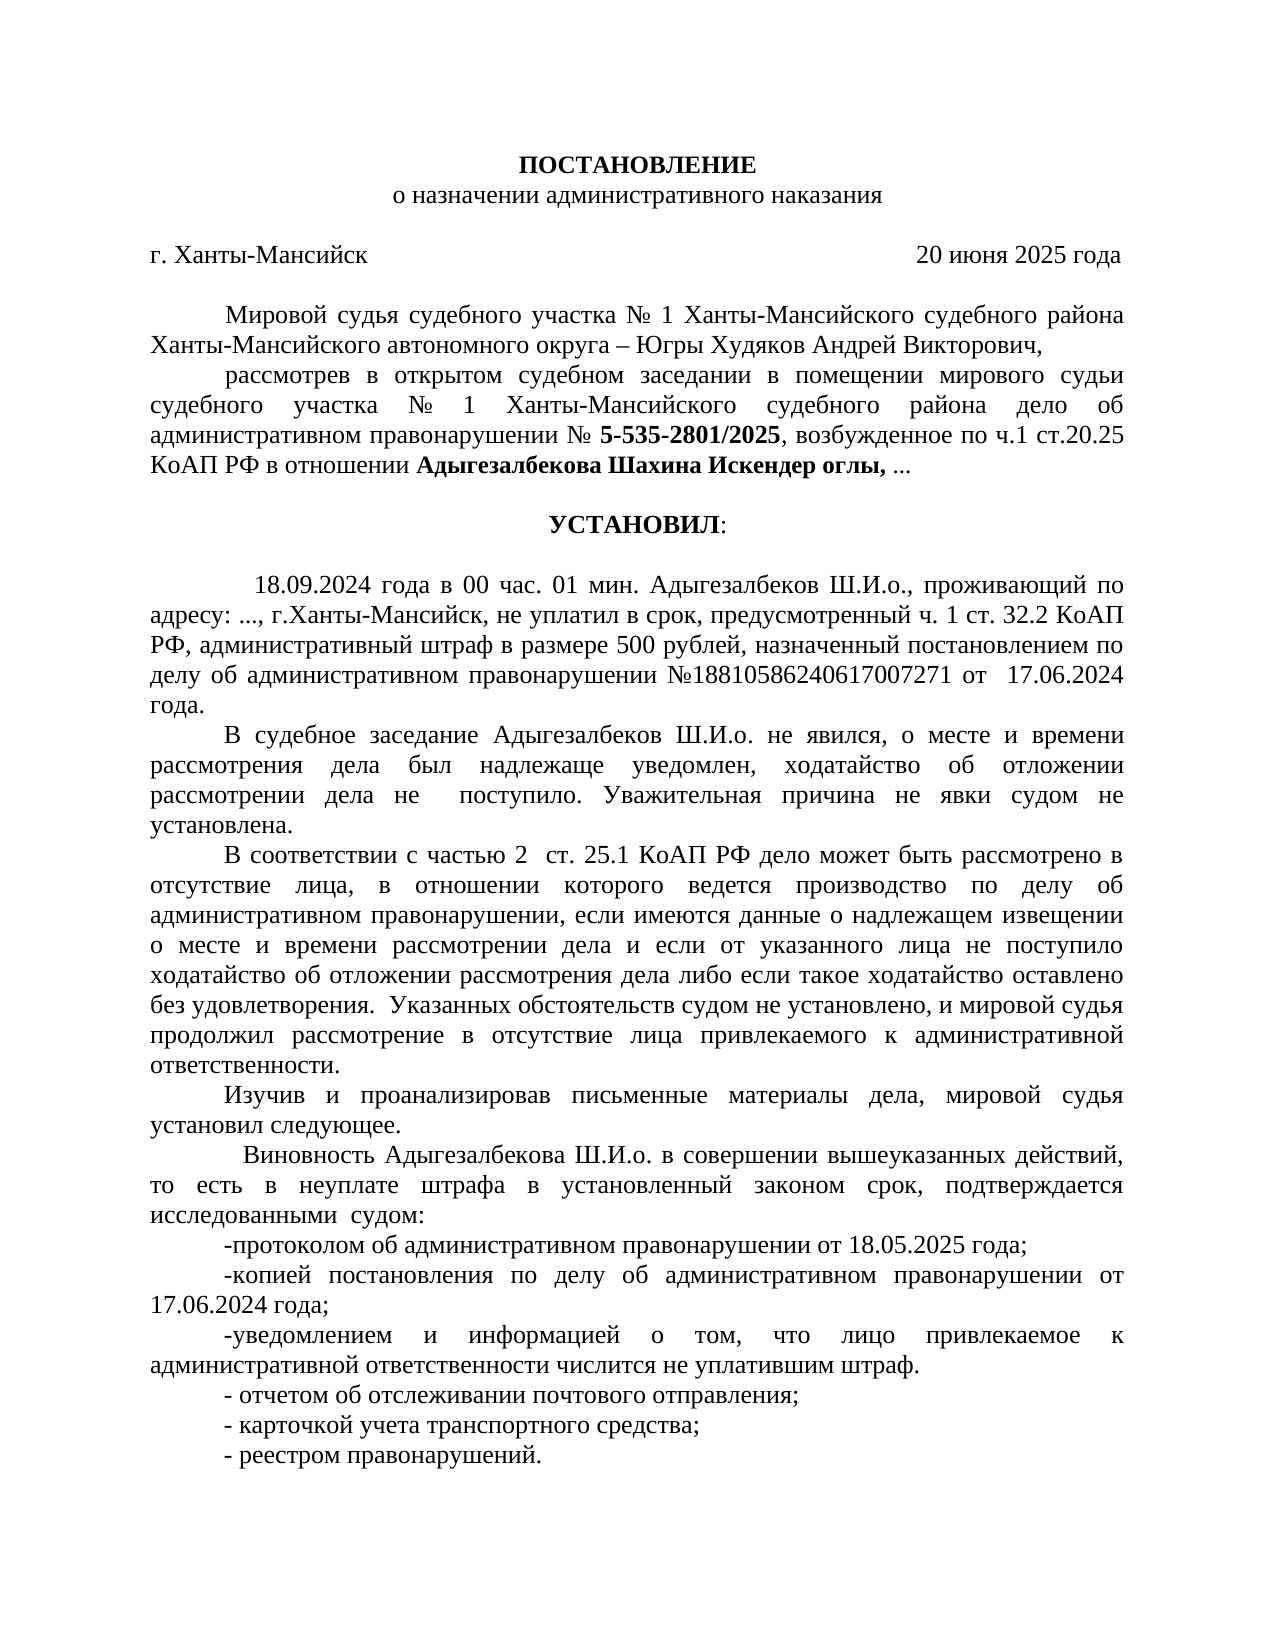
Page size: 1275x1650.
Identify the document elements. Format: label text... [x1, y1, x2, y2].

text - карточкой учета транспортного средства; [150, 1409, 1125, 1439]
text Мировой судья судебного участка № 1 Ханты-Мансийского судебного района Ханты-Мансийского автономного округа – Югры Худяков Андрей Викторович, [150, 299, 1125, 359]
text УСТАНОВИЛ: [150, 509, 1125, 539]
text -копией постановления по делу об административном правонарушении от 17.06.2024 года; [150, 1259, 1125, 1319]
text Виновность Адыгезалбекова Ш.И.о. в совершении вышеуказанных действий, то есть в неуплате штрафа в установленный законом срок, подтверждается исследованными судом: [150, 1139, 1125, 1229]
text В судебное заседание Адыгезалбеков Ш.И.о. не явился, о месте и времени рассмотрения дела был надлежаще уведомлен, ходатайство об отложении рассмотрении дела не поступило. Уважительная причина не явки судом не установлена. [150, 719, 1125, 839]
text В соответствии с частью 2 ст. 25.1 КоАП РФ дело может быть рассмотрено в отсутствие лица, в отношении которого ведется производство по делу об административном правонарушении, если имеются данные о надлежащем извещении о месте и времени рассмотрении дела и если от указанного лица не поступило ходатайство об отложении рассмотрения дела либо если такое ходатайство оставлено без удовлетворения. Указанных обстоятельств судом не установлено, и мировой судья продолжил рассмотрение в отсутствие лица привлекаемого к административной ответственности. [150, 839, 1125, 1079]
text -уведомлением и информацией о том, что лицо привлекаемое к административной ответственности числится не уплатившим штраф. [150, 1319, 1125, 1379]
text -протоколом об административном правонарушении от 18.05.2025 года; [150, 1229, 1125, 1259]
text о назначении административного наказания [150, 179, 1125, 209]
text - отчетом об отслеживании почтового отправления; [150, 1379, 1125, 1409]
text - реестром правонарушений. [150, 1439, 1125, 1469]
text 18.09.2024 года в 00 час. 01 мин. Адыгезалбеков Ш.И.о., проживающий по адресу: ..., г.Ханты-Мансийск, не уплатил в срок, предусмотренный ч. 1 ст. 32.2 КоАП РФ, административный штраф в размере 500 рублей, назначенный постановлением по делу об административном правонарушении №18810586240617007271 от 17.06.2024 года. [150, 569, 1125, 719]
text г. Ханты-Мансийск 20 июня 2025 года [150, 239, 1125, 269]
text Изучив и проанализировав письменные материалы дела, мировой судья установил следующее. [150, 1079, 1125, 1139]
text рассмотрев в открытом судебном заседании в помещении мирового судьи судебного участка № 1 Ханты-Мансийского судебного района дело об административном правонарушении № 5-535-2801/2025, возбужденное по ч.1 ст.20.25 КоАП РФ в отношении Адыгезалбекова Шахина Искендер оглы, ... [150, 359, 1125, 479]
text ПОСТАНОВЛЕНИЕ [150, 150, 1125, 179]
